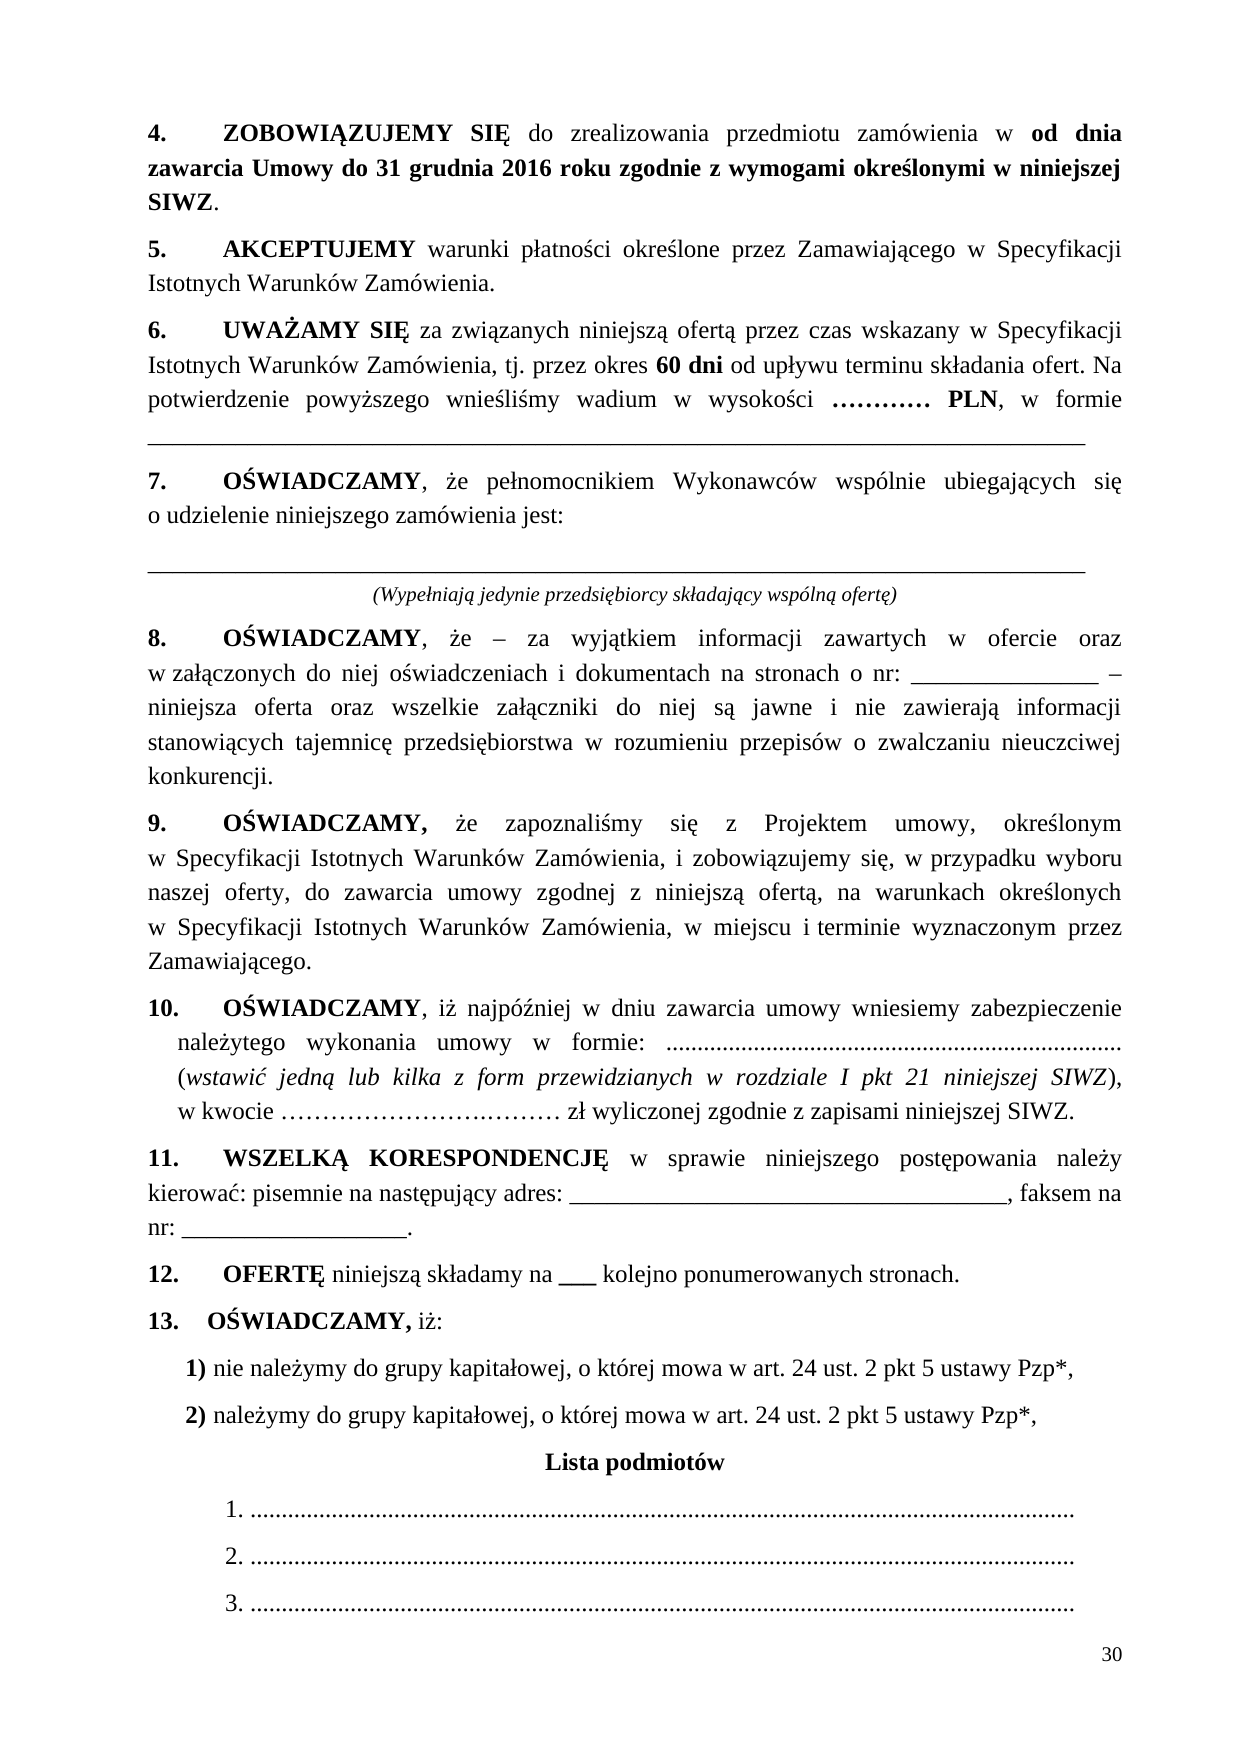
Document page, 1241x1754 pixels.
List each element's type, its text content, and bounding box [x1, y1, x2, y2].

list ZOBOWIĄZUJEMY SIĘ do zrealizowania przedmiotu zamówienia w od dnia zawarcia Umowy do 31 grudnia 2016 roku zgodnie z wymogami określonymi w niniejszej SIWZ. [148, 118, 1122, 216]
text (Wypełniają jedynie przedsiębiorcy składający wspólną ofertę) [148, 582, 1122, 606]
list AKCEPTUJEMY warunki płatności określone przez Zamawiającego w Specyfikacji Istotnych Warunków Zamówienia. [148, 234, 1122, 297]
list OŚWIADCZAMY, iż najpóźniej w dniu zawarcia umowy wniesiemy zabezpieczenie należytego wykonania umowy w formie: ......................................................................... (wstawić jedną lub kilka z form przewidzianych w rozdziale I pkt 21 niniejszej SIWZ), w kwocie …………………….……… zł wyliczonej zgodnie z zapisami niniejszej SIWZ. [148, 993, 1122, 1125]
text 2. .................................................................................................................................... [177, 1541, 1122, 1570]
text 3. .................................................................................................................................... [177, 1588, 1122, 1617]
text ___________________________________________________________________________ [148, 547, 1122, 576]
list WSZELKĄ KORESPONDENCJĘ w sprawie niniejszego postępowania należy kierować: pisemnie na następujący adres: ___________________________________, faksem na nr: __________________. [148, 1143, 1122, 1241]
list UWAŻAMY SIĘ za związanych niniejszą ofertą przez czas wskazany w Specyfikacji Istotnych Warunków Zamówienia, tj. przez okres 60 dni od upływu terminu składania ofert. Na potwierdzenie powyższego wnieśliśmy wadium w wysokości ………… PLN, w formie ___________________________________________________________________________ [148, 316, 1122, 448]
list OŚWIADCZAMY, iż: [148, 1306, 1122, 1335]
list nie należymy do grupy kapitałowej, o której mowa w art. 24 ust. 2 pkt 5 ustawy Pzp*, [185, 1353, 1122, 1382]
list OŚWIADCZAMY, że – za wyjątkiem informacji zawartych w ofercie oraz w załączonych do niej oświadczeniach i dokumentach na stronach o nr: _______________ – niniejsza oferta oraz wszelkie załączniki do niej są jawne i nie zawierają informacji stanowiących tajemnicę przedsiębiorstwa w rozumieniu przepisów o zwalczaniu nieuczciwej konkurencji. [148, 623, 1122, 790]
list OŚWIADCZAMY, że pełnomocnikiem Wykonawców wspólnie ubiegających się o udzielenie niniejszego zamówienia jest: [148, 466, 1122, 529]
text 1. .................................................................................................................................... [177, 1494, 1122, 1523]
list OŚWIADCZAMY, że zapoznaliśmy się z Projektem umowy, określonym w Specyfikacji Istotnych Warunków Zamówienia, i zobowiązujemy się, w przypadku wyboru naszej oferty, do zawarcia umowy zgodnej z niniejszą ofertą, na warunkach określonych w Specyfikacji Istotnych Warunków Zamówienia, w miejscu i terminie wyznaczonym przez Zamawiającego. [148, 808, 1122, 975]
list należymy do grupy kapitałowej, o której mowa w art. 24 ust. 2 pkt 5 ustawy Pzp*, [185, 1400, 1122, 1429]
list OFERTĘ niniejszą składamy na ___ kolejno ponumerowanych stronach. [148, 1259, 1122, 1288]
text Lista podmiotów [148, 1447, 1122, 1476]
